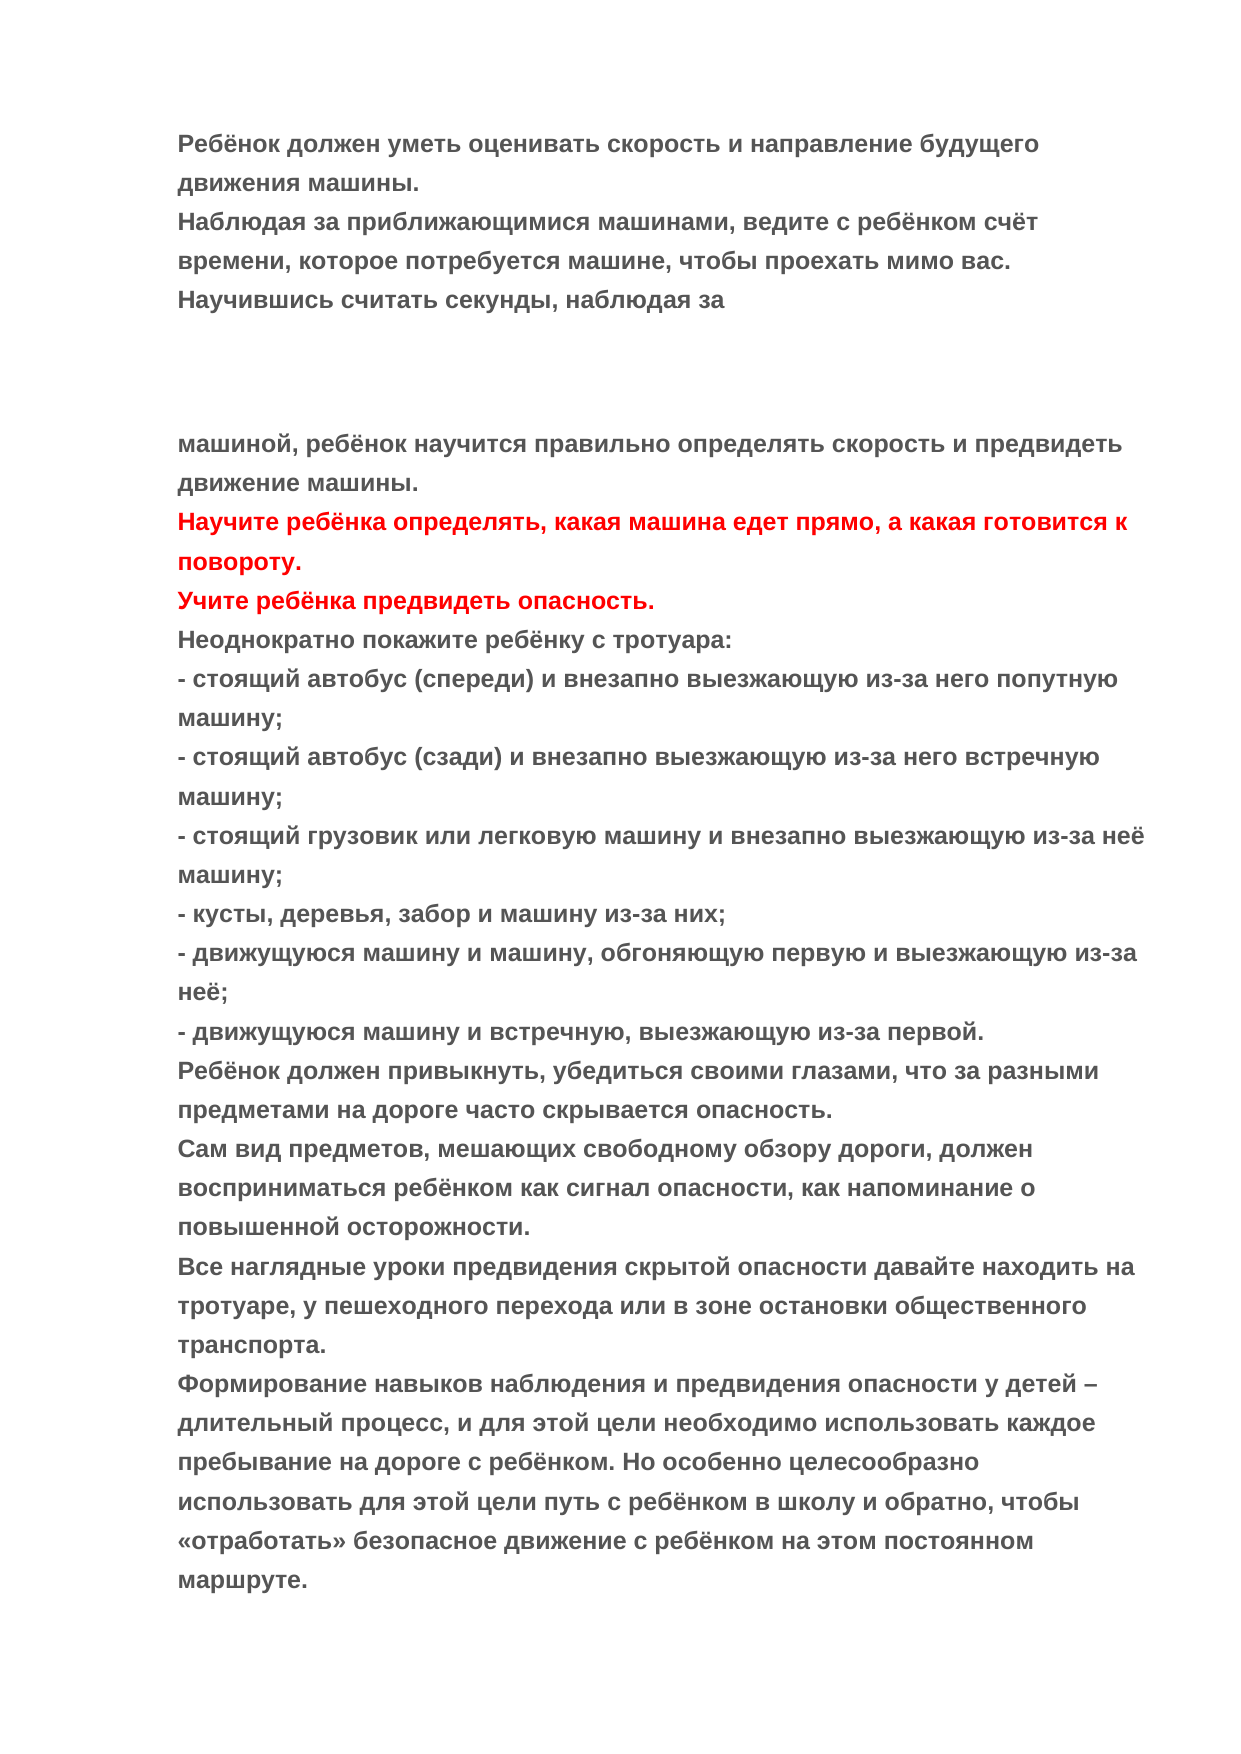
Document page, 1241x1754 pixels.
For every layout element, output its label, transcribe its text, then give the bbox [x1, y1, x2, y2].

text машиной, ребёнок научится правильно определять скорость и предвидеть движение машины. [177, 419, 1152, 497]
text Все наглядные уроки предвидения скрытой опасности давайте находить на тротуаре, у пешеходного перехода или в зоне остановки общественного транспорта. [177, 1241, 1152, 1359]
text Наблюдая за приближающимися машинами, ведите с ребёнком счёт времени, которое потребуется машине, чтобы проехать мимо вас. Научившись считать секунды, наблюдая за [177, 196, 1152, 314]
text Формирование навыков наблюдения и предвидения опасности у детей – длительный процесс, и для этой цели необходимо использовать каждое пребывание на дороге с ребёнком. Но особенно целесообразно использовать для этой цели путь с ребёнком в школу и обратно, чтобы «отработать» безопасное движение с ребёнком на этом постоянном маршруте. [177, 1359, 1152, 1594]
text - стоящий автобус (сзади) и внезапно выезжающую из-за него встречную машину; [177, 732, 1152, 810]
text - движущуюся машину и встречную, выезжающую из-за первой. [177, 1006, 1152, 1045]
text Научите ребёнка определять, какая машина едет прямо, а какая готовится к повороту. [177, 497, 1152, 575]
text Учите ребёнка предвидеть опасность. [177, 575, 1152, 614]
text Неоднократно покажите ребёнку с тротуара: [177, 614, 1152, 654]
text - стоящий грузовик или легковую машину и внезапно выезжающую из-за неё машину; [177, 810, 1152, 889]
text Сам вид предметов, мешающих свободному обзору дороги, должен восприниматься ребёнком как сигнал опасности, как напоминание о повышенной осторожности. [177, 1124, 1152, 1241]
text - кусты, деревья, забор и машину из-за них; [177, 889, 1152, 928]
text Ребёнок должен уметь оценивать скорость и направление будущего движения машины. [177, 118, 1152, 196]
text - движущуюся машину и машину, обгоняющую первую и выезжающую из-за неё; [177, 928, 1152, 1006]
text Ребёнок должен привыкнуть, убедиться своими глазами, что за разными предметами на дороге часто скрывается опасность. [177, 1045, 1152, 1124]
text - стоящий автобус (спереди) и внезапно выезжающую из-за него попутную машину; [177, 654, 1152, 732]
